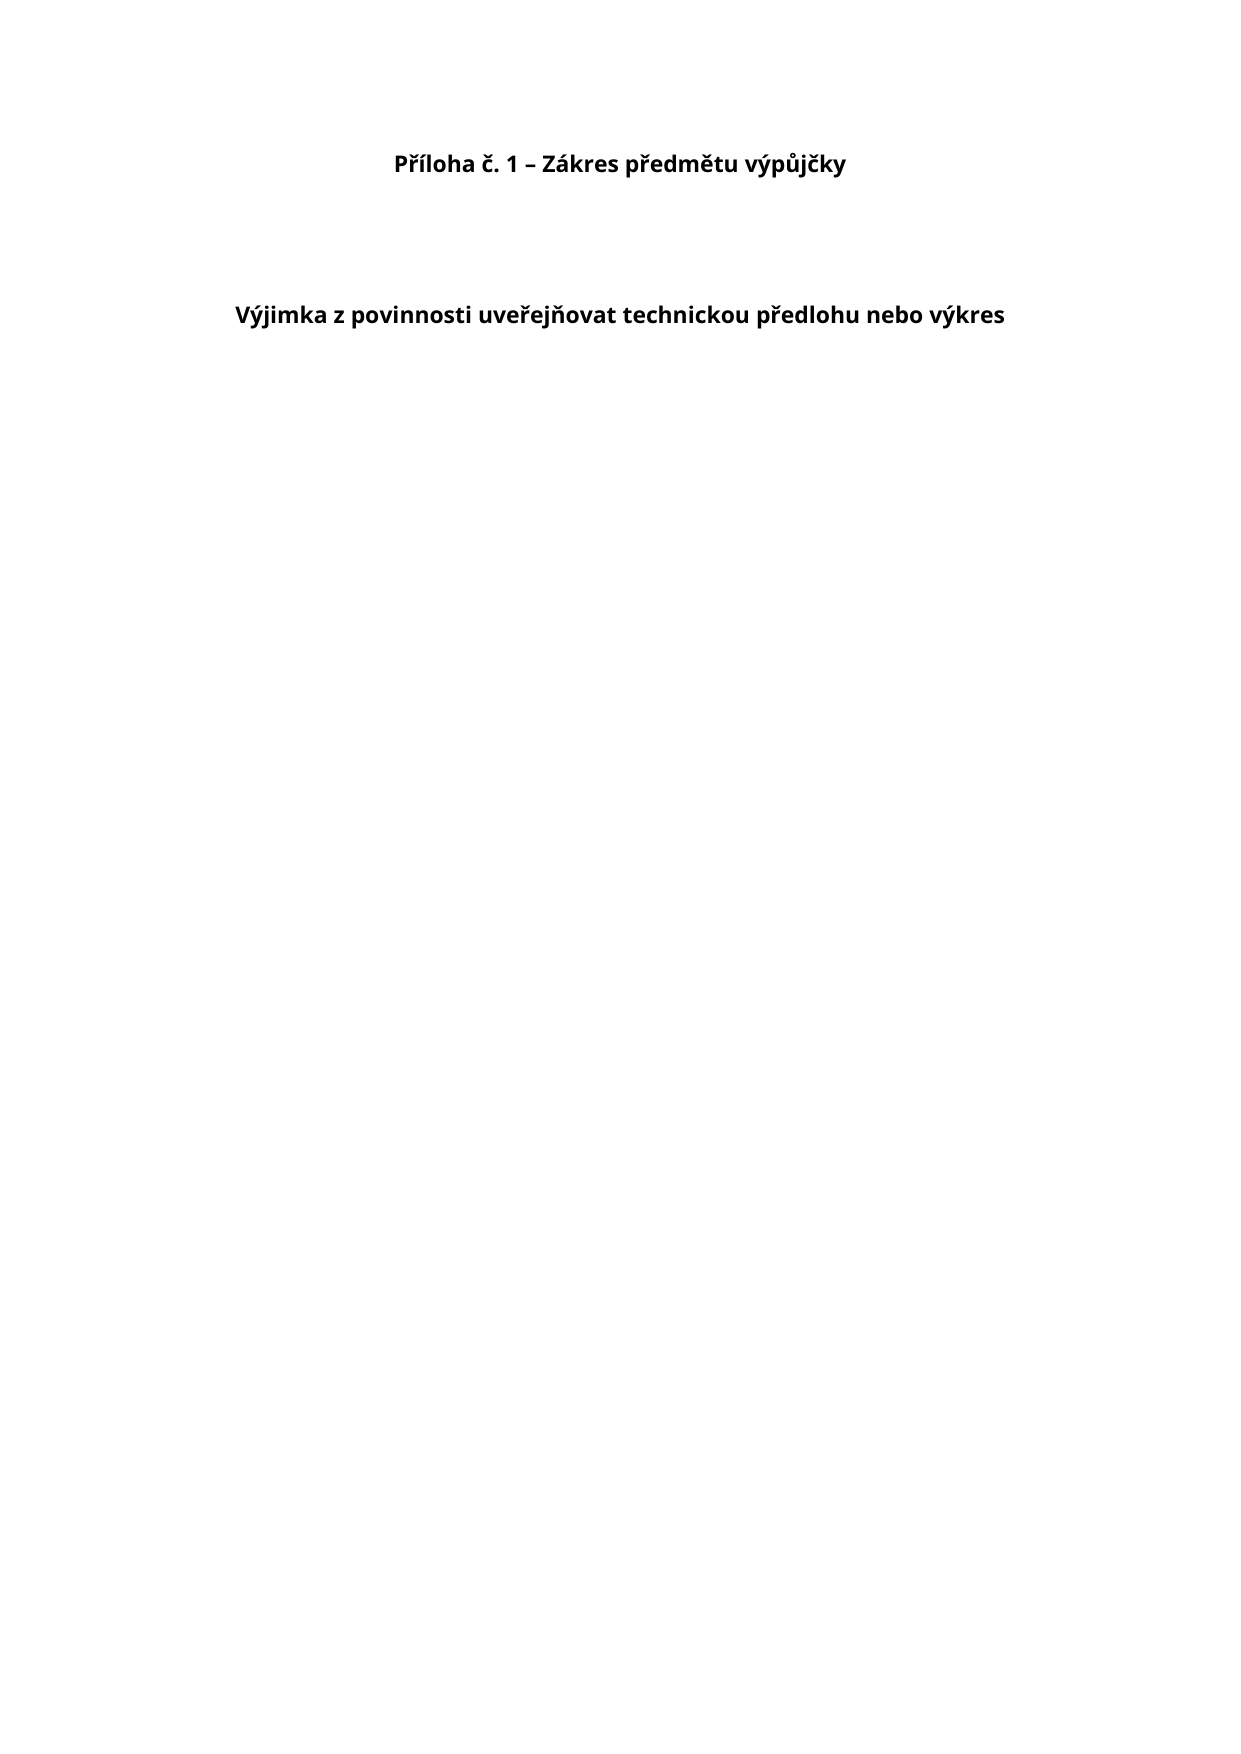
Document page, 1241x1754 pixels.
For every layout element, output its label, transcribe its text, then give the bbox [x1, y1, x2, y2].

text Výjimka z povinnosti uveřejňovat technickou předlohu nebo výkres [148, 299, 1093, 330]
text Příloha č. 1 – Zákres předmětu výpůjčky [148, 148, 1093, 179]
